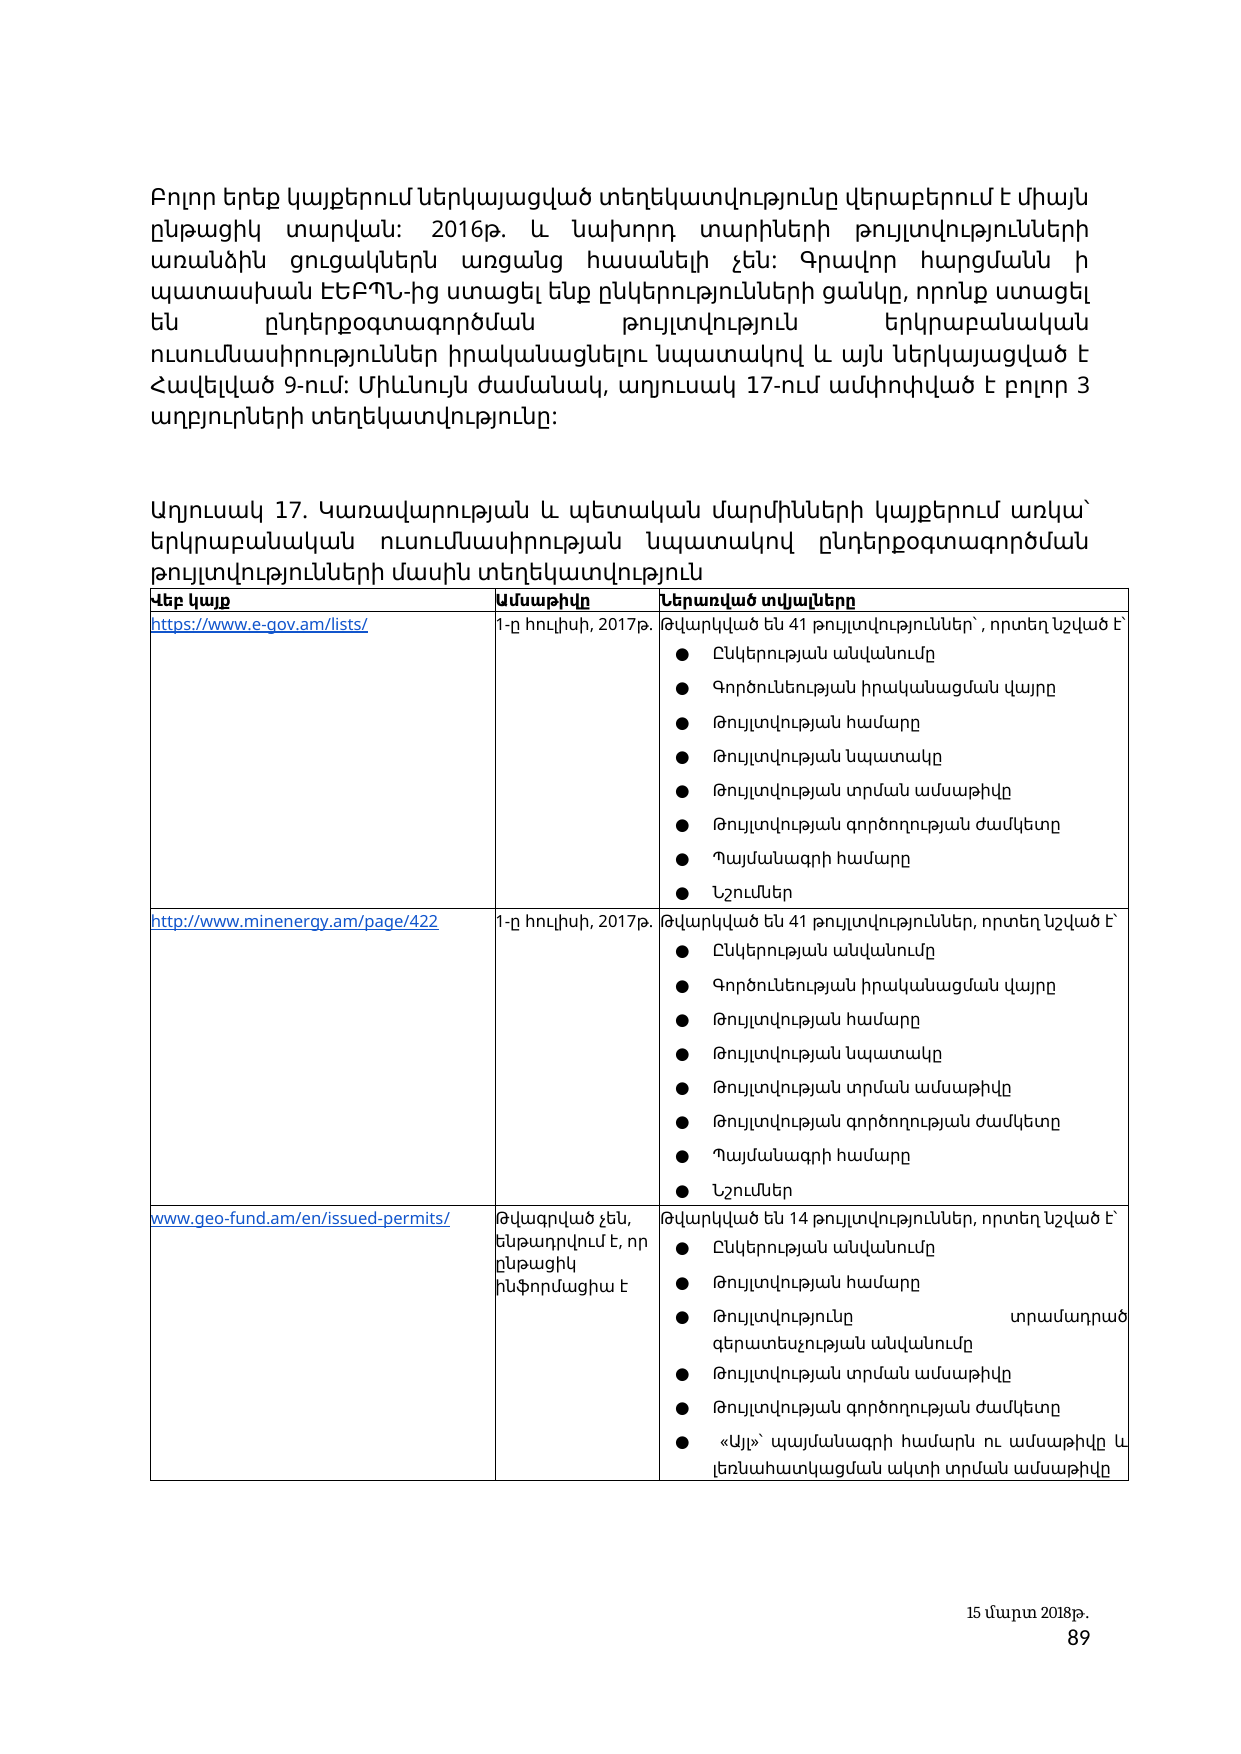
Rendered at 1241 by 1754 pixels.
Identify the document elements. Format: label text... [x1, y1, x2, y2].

table_cell Թվագրված չեն, ենթադրվում է, որ ընթացիկ ինֆորմացիա է [496, 1206, 659, 1479]
text Աղյուսակ 17. Կառավարության և պետական մարմինների կայքերում առկա՝ երկրաբանական ուսումնասիրության նպատակով ընդերքօգտագործման թույլտվությունների մասին տեղեկատվություն [150, 494, 1090, 587]
table_cell http://www.minenergy.am/page/422 [151, 909, 495, 1205]
table_cell 1-ը հուլիսի, 2017թ. [496, 612, 659, 908]
table_cell 1-ը հուլիսի, 2017թ. [496, 909, 659, 1205]
text Բոլոր երեք կայքերում ներկայացված տեղեկատվությունը վերաբերում է միայն ընթացիկ տարվան: 2016թ. և նախորդ տարիների թույլտվությունների առանձին ցուցակներն առցանց հասանելի չեն: Գրավոր հարցմանն ի պատասխան ԷԵԲՊՆ-ից ստացել ենք ընկերությունների ցանկը, որոնք ստացել են ընդերքօգտագործման թույլտվություն երկրաբանական ուսումնասիրություններ իրականացնելու նպատակով և այն ներկայացված է Հավելված 9-ում: Միևնույն ժամանակ, աղյուսակ 17-ում ամփոփված է բոլոր 3 աղբյուրների տեղեկատվությունը: [150, 181, 1090, 431]
table_cell Թվարկված են 14 թույլտվություններ, որտեղ նշված է՝ Ընկերության անվանումը Թույլտվության համարը Թույլտվությունը տրամադրած գերատեսչության անվանումը Թույլտվության տրման ամսաթիվը Թույլտվության գործողության ժամկետը «Այլ»՝ պայմանագրի համարն ու ամսաթիվը և լեռնահատկացման ակտի տրման ամսաթիվը [660, 1206, 1128, 1479]
table_cell https://www.e-gov.am/lists/ [151, 612, 495, 908]
table_header Ամսաթիվը [496, 589, 659, 611]
table_header Վեբ կայք [151, 589, 495, 611]
table_cell Թվարկված են 41 թույլտվություններ՝ , որտեղ նշված է՝ Ընկերության անվանումը Գործունեության իրականացման վայրը Թույլտվության համարը Թույլտվության նպատակը Թույլտվության տրման ամսաթիվը Թույլտվության գործողության ժամկետը Պայմանագրի համարը Նշումներ [660, 612, 1128, 908]
table_cell www.geo-fund.am/en/issued-permits/ [151, 1206, 495, 1479]
table_cell Թվարկված են 41 թույլտվություններ, որտեղ նշված է՝ Ընկերության անվանումը Գործունեության իրականացման վայրը Թույլտվության համարը Թույլտվության նպատակը Թույլտվության տրման ամսաթիվը Թույլտվության գործողության ժամկետը Պայմանագրի համարը Նշումներ [660, 909, 1128, 1205]
table_header Ներառված տվյալները [660, 589, 1128, 611]
